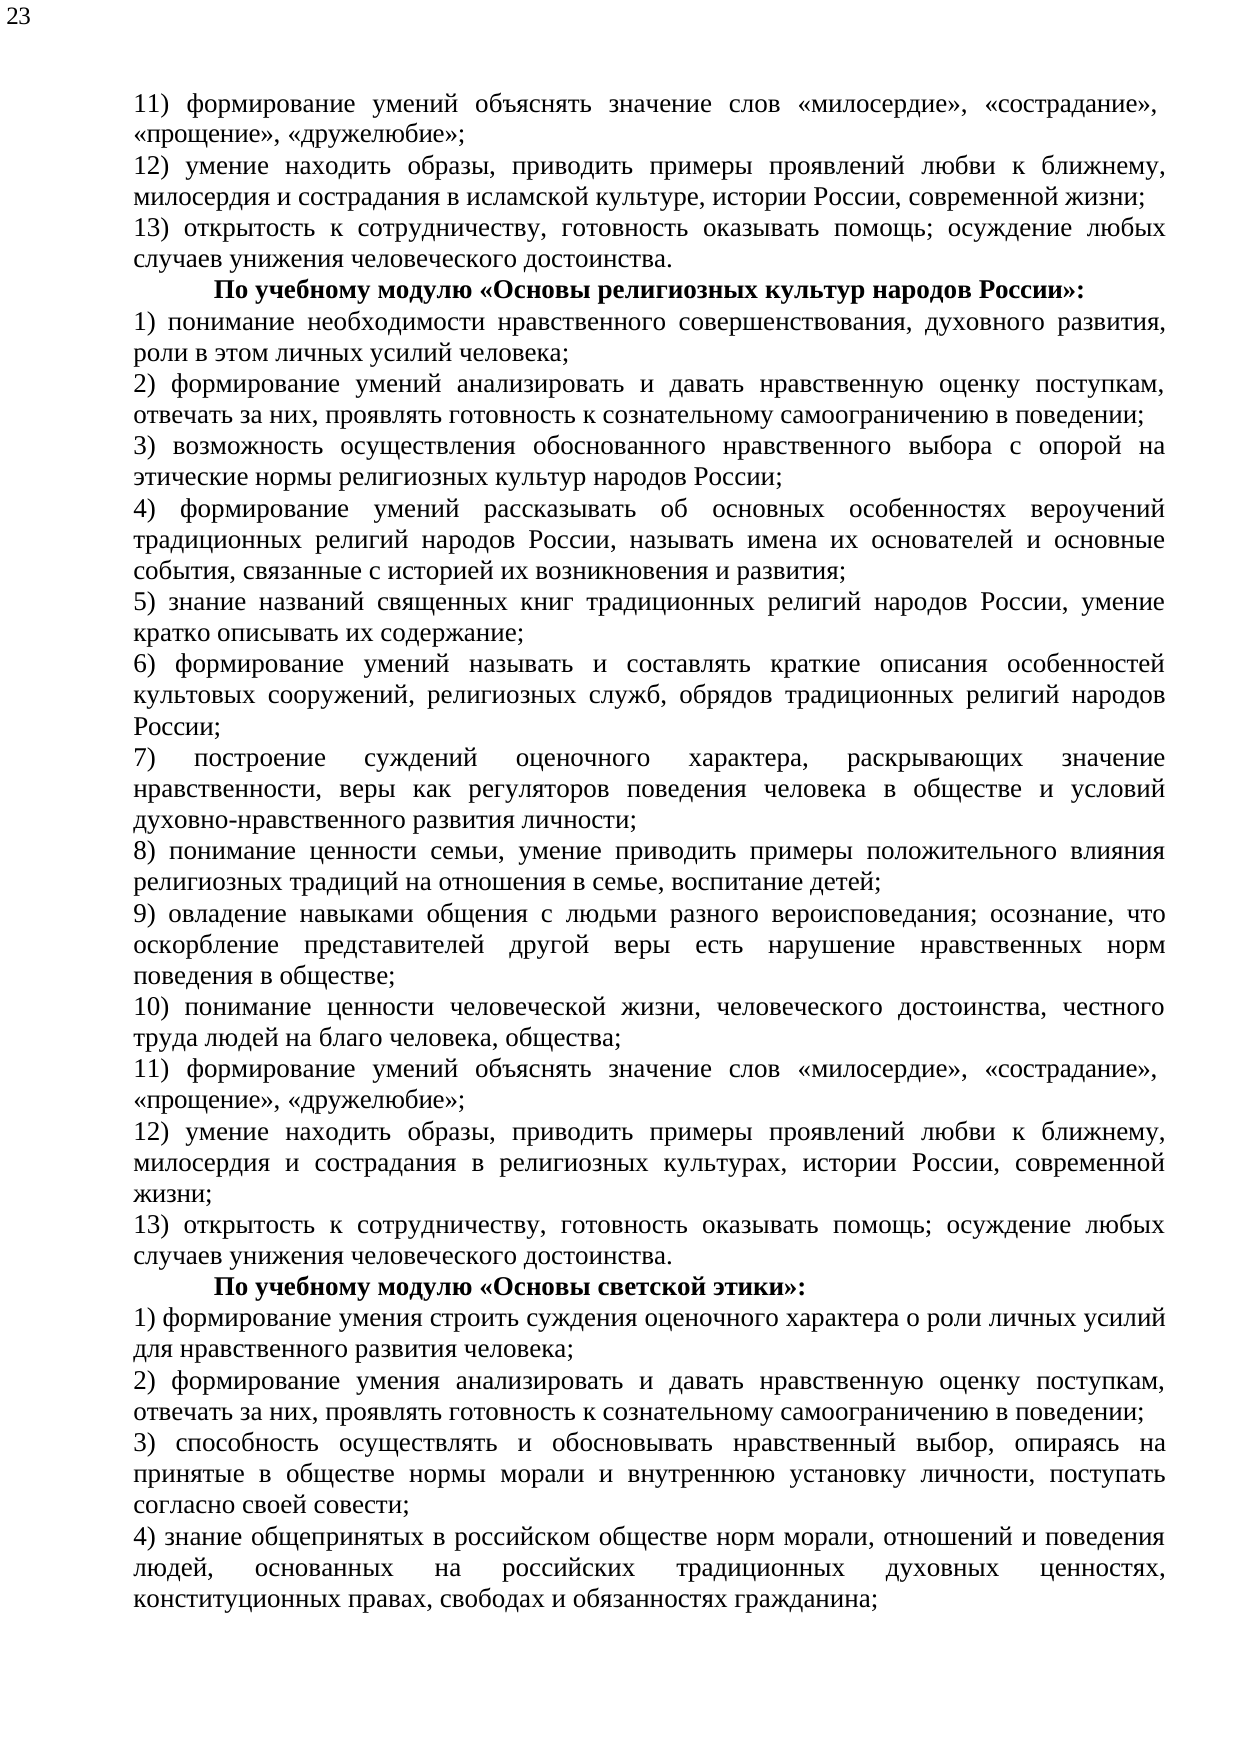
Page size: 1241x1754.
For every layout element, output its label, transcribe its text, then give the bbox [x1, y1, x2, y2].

list знание названий священных книг традиционных религий народов России, умение кратко описывать их содержание; [133, 585, 1166, 647]
text «прощение», «дружелюбие»; [133, 118, 1215, 149]
list способность осуществлять и обосновывать нравственный выбор, опираясь на принятые в обществе нормы морали и внутреннюю установку личности, поступать согласно своей совести; [133, 1426, 1167, 1520]
subtitle По учебному модулю «Основы светской этики»: [213, 1270, 1215, 1301]
list формирование умения строить суждения оценочного характера о роли личных усилий для нравственного развития человека; [133, 1301, 1166, 1364]
list умение находить образы, приводить примеры проявлений любви к ближнему, милосердия и сострадания в исламской культуре, истории России, современной жизни; [133, 149, 1166, 211]
list формирование умений объяснять значение слов «милосердие», «сострадание», [133, 87, 1215, 118]
list знание общепринятых в российском обществе норм морали, отношений и поведения людей, основанных на российских традиционных духовных ценностях, конституционных правах, свободах и обязанностях гражданина; [133, 1520, 1166, 1613]
list овладение навыками общения с людьми разного вероисповедания; осознание, что оскорбление представителей другой веры есть нарушение нравственных норм поведения в обществе; [133, 897, 1167, 990]
list формирование умений называть и составлять краткие описания особенностей культовых сооружений, религиозных служб, обрядов традиционных религий народов России; [133, 647, 1166, 741]
list формирование умений объяснять значение слов «милосердие», «сострадание», [133, 1052, 1215, 1083]
text «прощение», «дружелюбие»; [133, 1083, 1215, 1114]
list возможность осуществления обоснованного нравственного выбора с опорой на этические нормы религиозных культур народов России; [133, 429, 1167, 492]
list формирование умения анализировать и давать нравственную оценку поступкам, отвечать за них, проявлять готовность к сознательному самоограничению в поведении; [133, 1364, 1167, 1426]
list умение находить образы, приводить примеры проявлений любви к ближнему, милосердия и сострадания в религиозных культурах, истории России, современной жизни; [133, 1115, 1166, 1208]
list открытость к сотрудничеству, готовность оказывать помощь; осуждение любых случаев унижения человеческого достоинства. [133, 1208, 1166, 1270]
subtitle По учебному модулю «Основы религиозных культур народов России»: [213, 274, 1215, 305]
list понимание необходимости нравственного совершенствования, духовного развития, роли в этом личных усилий человека; [133, 305, 1167, 367]
list формирование умений анализировать и давать нравственную оценку поступкам, отвечать за них, проявлять готовность к сознательному самоограничению в поведении; [133, 367, 1166, 429]
list формирование умений рассказывать об основных особенностях вероучений традиционных религий народов России, называть имена их основателей и основные события, связанные с историей их возникновения и развития; [133, 492, 1166, 585]
list открытость к сотрудничеству, готовность оказывать помощь; осуждение любых случаев унижения человеческого достоинства. [133, 211, 1166, 274]
list построение суждений оценочного характера, раскрывающих значение нравственности, веры как регуляторов поведения человека в обществе и условий духовно-нравственного развития личности; [133, 741, 1166, 834]
list понимание ценности семьи, умение приводить примеры положительного влияния религиозных традиций на отношения в семье, воспитание детей; [133, 834, 1166, 897]
list понимание ценности человеческой жизни, человеческого достоинства, честного труда людей на благо человека, общества; [133, 990, 1166, 1052]
